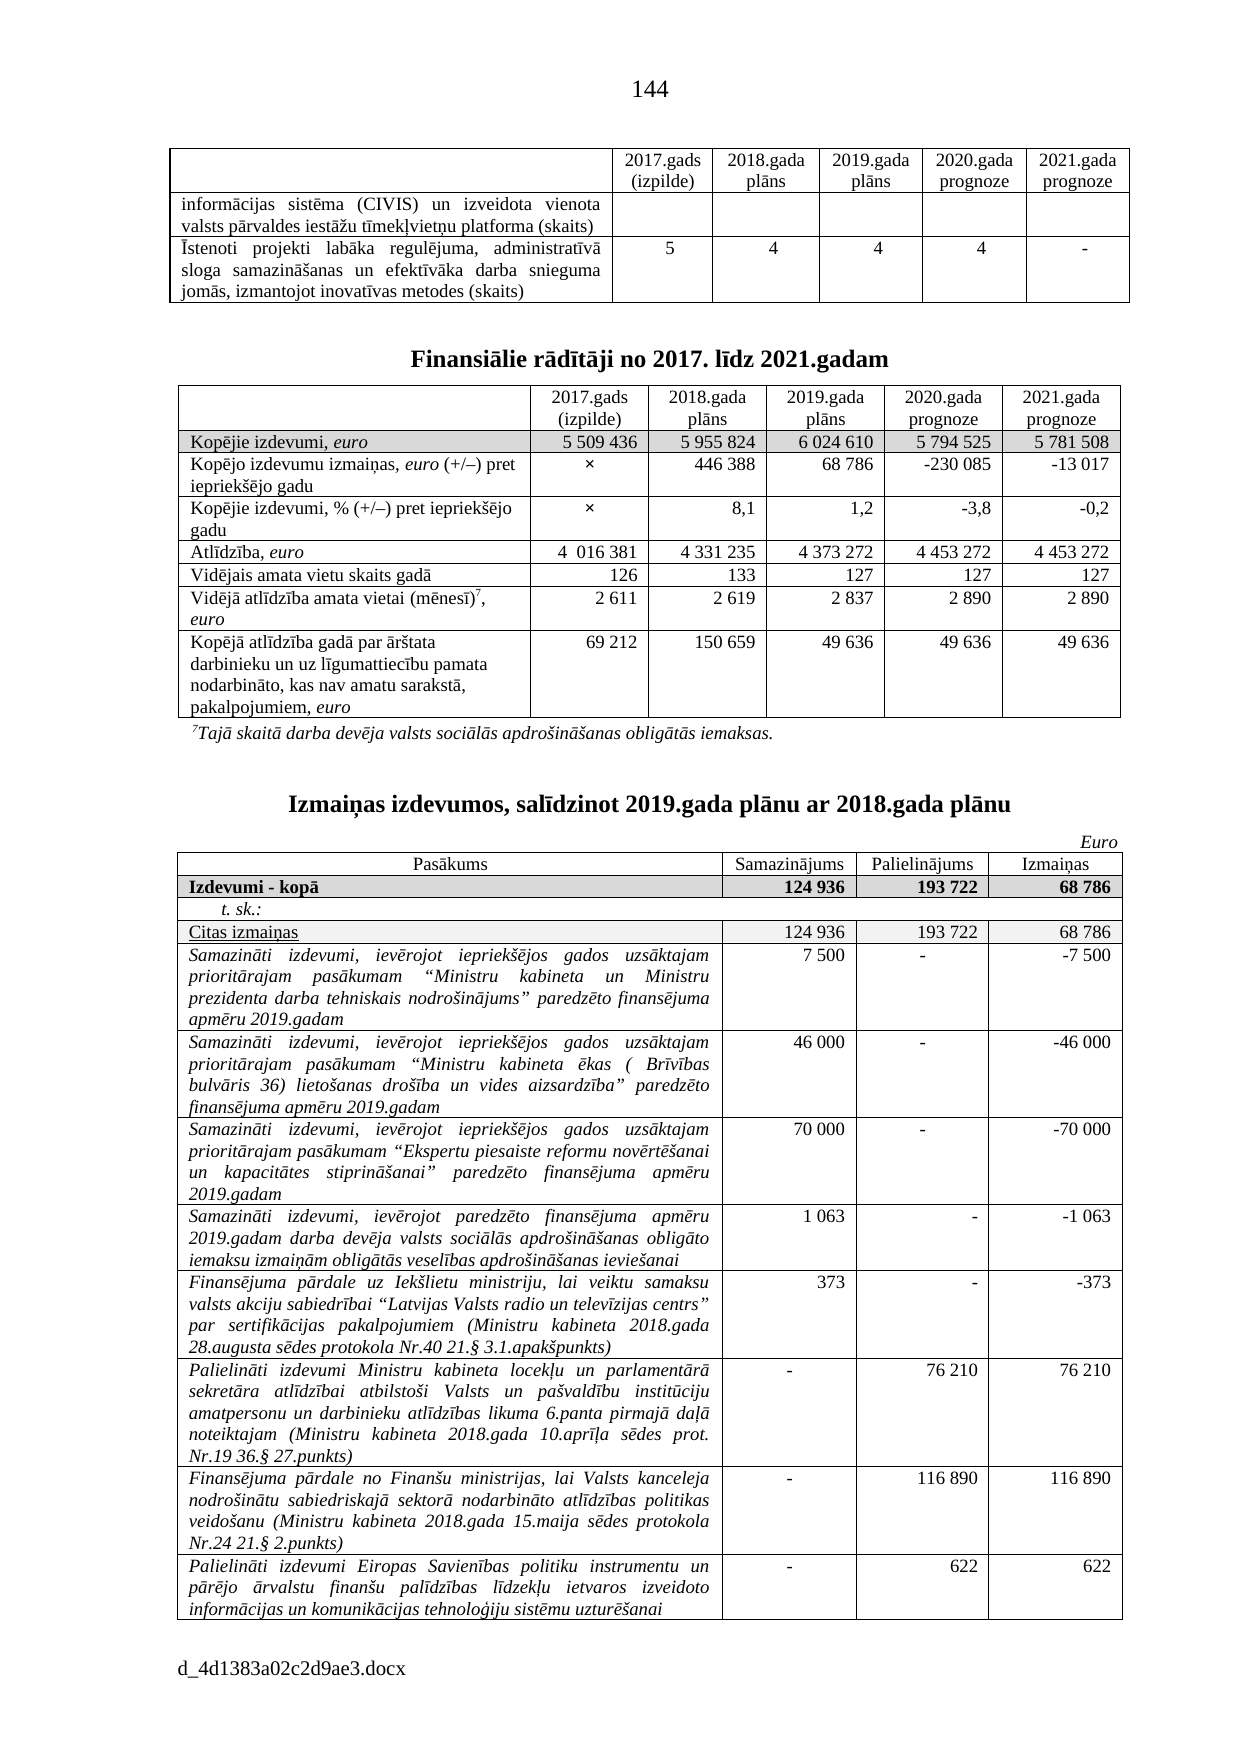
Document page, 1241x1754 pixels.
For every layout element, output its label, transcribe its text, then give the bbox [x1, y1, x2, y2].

table_cell Finansējuma pārdale uz Iekšlietu ministriju, lai veiktu samaksu valsts akciju sabiedrībai “Latvijas Valsts radio un televīzijas centrs” par sertifikācijas pakalpojumiem (Ministru kabineta 2018.gada 28.augusta sēdes protokola Nr.40 21.§ 3.1.apakšpunkts) [178, 1271, 722, 1357]
table_cell Vidējais amata vietu skaits gadā [179, 564, 530, 586]
table_cell 124 936 [723, 921, 856, 942]
table_header 2018.gada plāns [649, 386, 766, 429]
table_header 2021.gada prognoze [1003, 386, 1120, 429]
table_cell - [723, 1467, 856, 1553]
table_cell 68 786 [989, 921, 1122, 942]
table_cell -3,8 [885, 497, 1002, 540]
table_cell Citas izmaiņas [178, 921, 722, 942]
table_cell 7 500 [723, 944, 856, 1030]
table_cell -230 085 [885, 453, 1002, 496]
table_cell -1 063 [989, 1205, 1122, 1270]
table_header [171, 149, 612, 192]
table_cell -13 017 [1003, 453, 1120, 496]
table_cell Kopējo izdevumu izmaiņas, euro (+/–) pret iepriekšējo gadu [179, 453, 530, 496]
table_header 2019.gada plāns [820, 149, 922, 192]
table_header 2019.gada plāns [767, 386, 884, 429]
table_cell t. sk.: [178, 898, 1122, 920]
table_cell 2 890 [885, 587, 1002, 630]
table_cell 4 331 235 [649, 541, 766, 563]
table_cell - [857, 1031, 988, 1117]
table_cell - [857, 1205, 988, 1270]
table_cell -0,2 [1003, 497, 1120, 540]
table_cell 5 [613, 237, 712, 302]
text 7Tajā skaitā darba devēja valsts sociālās apdrošināšanas obligātās iemaksas. [192, 722, 1122, 744]
table_cell Palielināti izdevumi Eiropas Savienības politiku instrumentu un pārējo ārvalstu finanšu palīdzības līdzekļu ietvaros izveidoto informācijas un komunikācijas tehnoloģiju sistēmu uzturēšanai [178, 1555, 722, 1619]
table_cell 5 781 508 [1003, 431, 1120, 452]
table_cell -46 000 [989, 1031, 1122, 1117]
table_cell Samazināti izdevumi, ievērojot iepriekšējos gados uzsāktajam prioritārajam pasākumam “Ekspertu piesaiste reformu novērtēšanai un kapacitātes stiprināšanai” paredzēto finansējuma apmēru 2019.gadam [178, 1118, 722, 1204]
table_cell 133 [649, 564, 766, 586]
table_cell 127 [885, 564, 1002, 586]
table_header 2018.gada plāns [713, 149, 819, 192]
table_header [179, 386, 530, 429]
table_cell Kopējā atlīdzība gadā par ārštata darbinieku un uz līgumattiecību pamata nodarbināto, kas nav amatu sarakstā, pakalpojumiem, euro [179, 631, 530, 717]
table_cell 2 611 [531, 587, 648, 630]
table_cell Atlīdzība, euro [179, 541, 530, 563]
table_cell Samazināti izdevumi, ievērojot iepriekšējos gados uzsāktajam prioritārajam pasākumam “Ministru kabineta ēkas ( Brīvības bulvāris 36) lietošanas drošība un vides aizsardzība” paredzēto finansējuma apmēru 2019.gadam [178, 1031, 722, 1117]
table_cell Samazināti izdevumi, ievērojot paredzēto finansējuma apmēru 2019.gadam darba devēja valsts sociālās apdrošināšanas obligāto iemaksu izmaiņām obligātās veselības apdrošināšanas ieviešanai [178, 1205, 722, 1270]
table_cell - [713, 193, 819, 236]
table_header Pasākums [178, 853, 722, 875]
table_cell 622 [989, 1555, 1122, 1619]
table_cell 127 [1003, 564, 1120, 586]
text Euro [1002, 831, 1122, 852]
table_cell 4 [713, 237, 819, 302]
table_cell - [857, 944, 988, 1030]
table_cell - [857, 1271, 988, 1357]
table_cell 126 [531, 564, 648, 586]
table_header 2021.gada prognoze [1027, 149, 1129, 192]
table_cell 193 722 [857, 921, 988, 942]
table_cell 5 955 824 [649, 431, 766, 452]
table_cell 68 786 [989, 876, 1122, 897]
table_cell 4 [923, 237, 1026, 302]
table_header Izmaiņas [989, 853, 1122, 875]
table_cell - [1027, 237, 1129, 302]
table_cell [171, 193, 612, 236]
table_cell 5 794 525 [885, 431, 1002, 452]
table_cell 116 890 [857, 1467, 988, 1553]
table_cell 69 212 [531, 631, 648, 717]
table_cell 46 000 [723, 1031, 856, 1117]
table_cell 4 453 272 [885, 541, 1002, 563]
table_cell 4 [820, 237, 922, 302]
table_header 2020.gada prognoze [923, 149, 1026, 192]
table_cell Izdevumi - kopā [178, 876, 722, 897]
table_cell 5 509 436 [531, 431, 648, 452]
table_cell 8,1 [649, 497, 766, 540]
table_cell 2 837 [767, 587, 884, 630]
table_cell 76 210 [989, 1359, 1122, 1466]
table_cell -373 [989, 1271, 1122, 1357]
table_cell 76 210 [857, 1359, 988, 1466]
table_cell 4 016 381 [531, 541, 648, 563]
table_cell 1,2 [767, 497, 884, 540]
table_cell 127 [767, 564, 884, 586]
table_cell 193 722 [857, 876, 988, 897]
table_cell Īstenoti projekti labāka regulējuma, administratīvā sloga samazināšanas un efektīvāka darba snieguma jomās, izmantojot inovatīvas metodes (skaits) [171, 237, 612, 302]
table_cell 49 636 [1003, 631, 1120, 717]
table_cell -70 000 [989, 1118, 1122, 1204]
table_cell 2 619 [649, 587, 766, 630]
table_cell 3 [923, 193, 1026, 236]
table_cell -7 500 [989, 944, 1122, 1030]
table_cell - [820, 193, 922, 236]
table_header 2020.gada prognoze [885, 386, 1002, 429]
table_cell - [723, 1555, 856, 1619]
table_cell 1 063 [723, 1205, 856, 1270]
table_cell Kopējie izdevumi, % (+/–) pret iepriekšējo gadu [179, 497, 530, 540]
table_cell 2 890 [1003, 587, 1120, 630]
table_cell 116 890 [989, 1467, 1122, 1553]
table_cell 446 388 [649, 453, 766, 496]
table_cell Vidējā atlīdzība amata vietai (mēnesī)7, euro [179, 587, 530, 630]
text Finansiālie rādītāji no 2017. līdz 2021.gadam [177, 344, 1122, 373]
table_cell 124 936 [723, 876, 856, 897]
text Izmaiņas izdevumos, salīdzinot 2019.gada plānu ar 2018.gada plānu [177, 789, 1122, 818]
table_cell - [857, 1118, 988, 1204]
table_header Palielinājums [857, 853, 988, 875]
table_cell 4 453 272 [1003, 541, 1120, 563]
table_cell - [723, 1359, 856, 1466]
table_cell × [531, 453, 648, 496]
table_cell 622 [857, 1555, 988, 1619]
table_cell 49 636 [767, 631, 884, 717]
table_cell Samazināti izdevumi, ievērojot iepriekšējos gados uzsāktajam prioritārajam pasākumam “Ministru kabineta un Ministru prezidenta darba tehniskais nodrošinājums” paredzēto finansējuma apmēru 2019.gadam [178, 944, 722, 1030]
table_cell 70 000 [723, 1118, 856, 1204]
table_cell × [531, 497, 648, 540]
table_cell Kopējie izdevumi, euro [179, 431, 530, 452]
table_cell 373 [723, 1271, 856, 1357]
table_cell - [613, 193, 712, 236]
table_cell 49 636 [885, 631, 1002, 717]
table_cell 4 373 272 [767, 541, 884, 563]
table_cell - [1027, 193, 1129, 236]
table_header 2017.gads (izpilde) [613, 149, 712, 192]
table_cell 150 659 [649, 631, 766, 717]
table_cell 6 024 610 [767, 431, 884, 452]
table_cell 68 786 [767, 453, 884, 496]
table_cell Finansējuma pārdale no Finanšu ministrijas, lai Valsts kanceleja nodrošinātu sabiedriskajā sektorā nodarbināto atlīdzības politikas veidošanu (Ministru kabineta 2018.gada 15.maija sēdes protokola Nr.24 21.§ 2.punkts) [178, 1467, 722, 1553]
table_header 2017.gads (izpilde) [531, 386, 648, 429]
table_header Samazinājums [723, 853, 856, 875]
table_cell Palielināti izdevumi Ministru kabineta locekļu un parlamentārā sekretāra atlīdzībai atbilstoši Valsts un pašvaldību institūciju amatpersonu un darbinieku atlīdzības likuma 6.panta pirmajā daļā noteiktajam (Ministru kabineta 2018.gada 10.aprīļa sēdes prot. Nr.19 36.§ 27.punkts) [178, 1359, 722, 1466]
